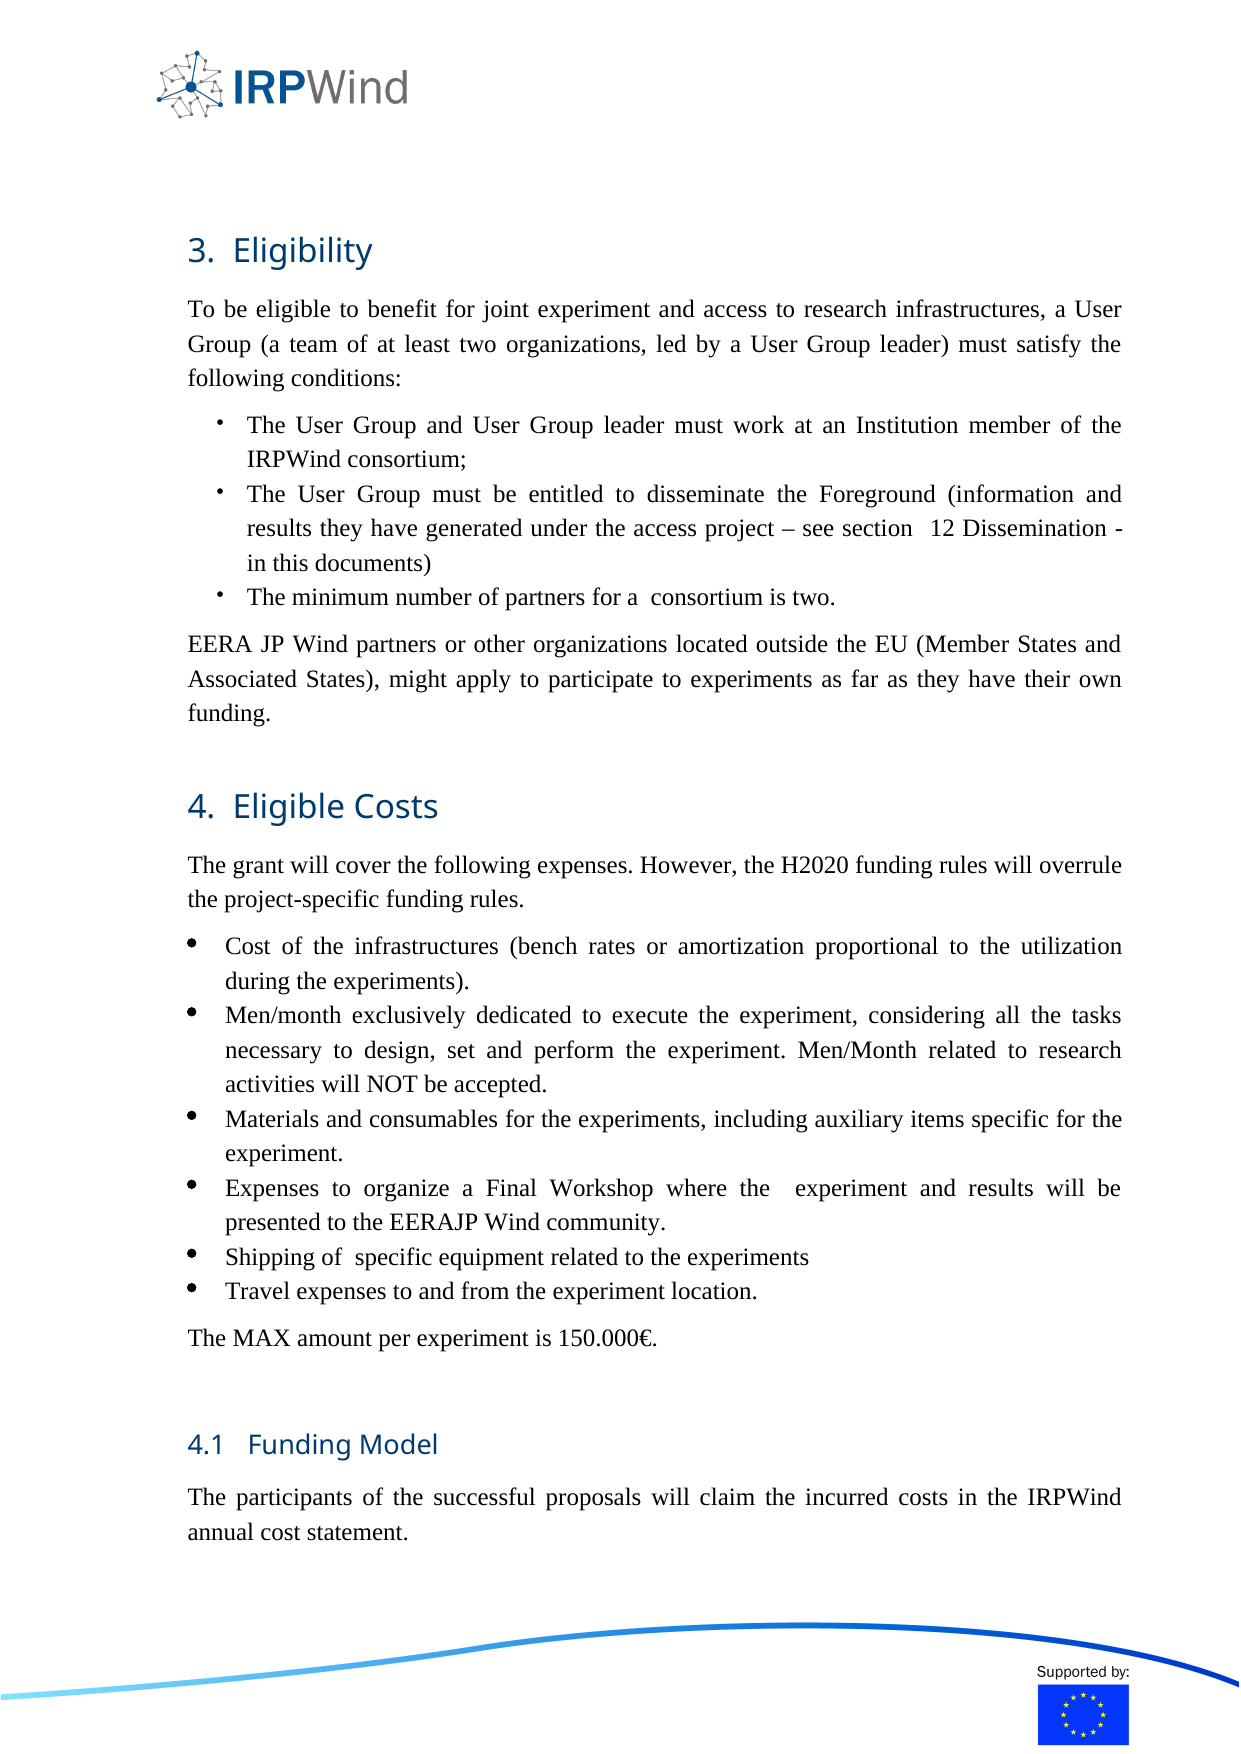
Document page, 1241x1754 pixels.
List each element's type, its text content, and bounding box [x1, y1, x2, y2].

list Materials and consumables for the experiments, including auxiliary items specific for the experiment. [187, 1104, 1123, 1167]
text EERA JP Wind partners or other organizations located outside the EU (Member States and Associated States), might apply to participate to experiments as far as they have their own funding. [187, 629, 1123, 727]
list Expenses to organize a Final Workshop where the experiment and results will be presented to the EERAJP Wind community. [187, 1173, 1123, 1236]
text The grant will cover the following expenses. However, the H2020 funding rules will overrule the project-specific funding rules. [187, 850, 1123, 913]
subtitle Eligibility [187, 227, 1123, 273]
subtitle Funding Model [187, 1425, 1123, 1462]
list Men/month exclusively dedicated to execute the experiment, considering all the tasks necessary to design, set and perform the experiment. Men/Month related to research activities will NOT be accepted. [187, 1000, 1123, 1098]
list Shipping of specific equipment related to the experiments [187, 1242, 1123, 1270]
list The User Group must be entitled to disseminate the Foreground (information and results they have generated under the access project – see section 12 Dissemination - in this documents) [217, 479, 1123, 577]
subtitle Eligible Costs [187, 783, 1123, 828]
text The MAX amount per experiment is 150.000€. [187, 1323, 1123, 1352]
list The User Group and User Group leader must work at an Institution member of the IRPWind consortium; [217, 410, 1123, 473]
text The participants of the successful proposals will claim the incurred costs in the IRPWind annual cost statement. [187, 1482, 1123, 1545]
list Cost of the infrastructures (bench rates or amortization proportional to the utilization during the experiments). [187, 931, 1123, 994]
picture [0, 1614, 1239, 1754]
list Travel expenses to and from the experiment location. [187, 1276, 1123, 1305]
text To be eligible to benefit for joint experiment and access to research infrastructures, a User Group (a team of at least two organizations, led by a User Group leader) must satisfy the following conditions: [187, 294, 1123, 392]
list The minimum number of partners for a consortium is two. [217, 582, 1123, 611]
